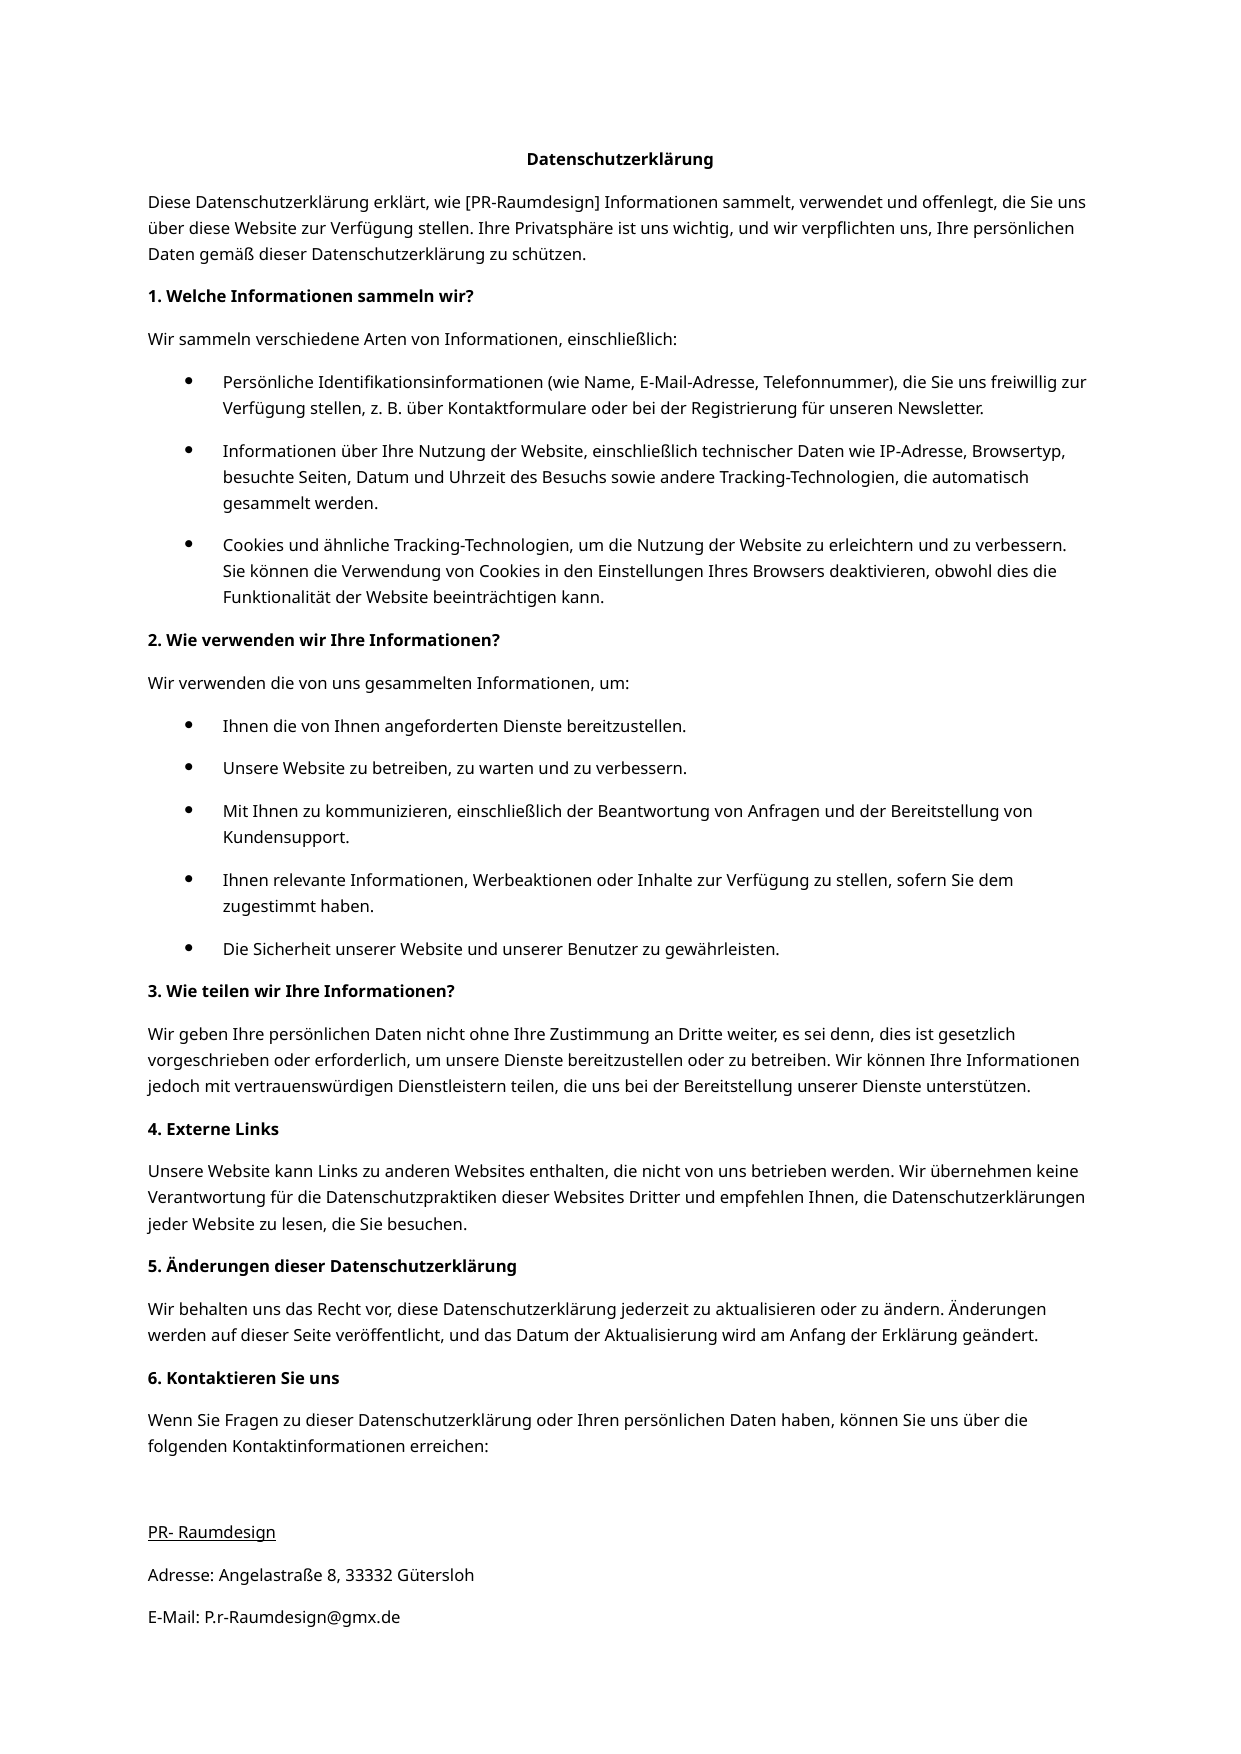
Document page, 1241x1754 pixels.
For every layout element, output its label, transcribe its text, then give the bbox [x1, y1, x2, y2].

text Wir verwenden die von uns gesammelten Informationen, um: [148, 672, 1093, 694]
list Informationen über Ihre Nutzung der Website, einschließlich technischer Daten wie IP-Adresse, Browsertyp, besuchte Seiten, Datum und Uhrzeit des Besuchs sowie andere Tracking-Technologien, die automatisch gesammelt werden. [185, 439, 1093, 514]
text E-Mail: P.r-Raumdesign@gmx.de [148, 1606, 1093, 1629]
text PR- Raumdesign [148, 1521, 1093, 1543]
text Adresse: Angelastraße 8, 33332 Gütersloh [148, 1563, 1093, 1586]
list Mit Ihnen zu kommunizieren, einschließlich der Beantwortung von Anfragen und der Bereitstellung von Kundensupport. [185, 800, 1093, 848]
text Datenschutzerklärung [148, 148, 1093, 170]
list Ihnen die von Ihnen angeforderten Dienste bereitzustellen. [185, 714, 1093, 737]
list Die Sicherheit unserer Website und unserer Benutzer zu gewährleisten. [185, 937, 1093, 960]
text Wir behalten uns das Recht vor, diese Datenschutzerklärung jederzeit zu aktualisieren oder zu ändern. Änderungen werden auf dieser Seite veröffentlicht, und das Datum der Aktualisierung wird am Anfang der Erklärung geändert. [148, 1298, 1093, 1346]
text Diese Datenschutzerklärung erklärt, wie [PR-Raumdesign] Informationen sammelt, verwendet und offenlegt, die Sie uns über diese Website zur Verfügung stellen. Ihre Privatsphäre ist uns wichtig, und wir verpflichten uns, Ihre persönlichen Daten gemäß dieser Datenschutzerklärung zu schützen. [148, 190, 1093, 265]
text Wenn Sie Fragen zu dieser Datenschutzerklärung oder Ihren persönlichen Daten haben, können Sie uns über die folgenden Kontaktinformationen erreichen: [148, 1409, 1093, 1458]
text 3. Wie teilen wir Ihre Informationen? [148, 980, 1093, 1003]
list Unsere Website zu betreiben, zu warten und zu verbessern. [185, 757, 1093, 780]
text Wir sammeln verschiedene Arten von Informationen, einschließlich: [148, 328, 1093, 351]
text Unsere Website kann Links zu anderen Websites enthalten, die nicht von uns betrieben werden. Wir übernehmen keine Verantwortung für die Datenschutzpraktiken dieser Websites Dritter und empfehlen Ihnen, die Datenschutzerklärungen jeder Website zu lesen, die Sie besuchen. [148, 1160, 1093, 1235]
text 4. Externe Links [148, 1117, 1093, 1140]
list Cookies und ähnliche Tracking-Technologien, um die Nutzung der Website zu erleichtern und zu verbessern. Sie können die Verwendung von Cookies in den Einstellungen Ihres Browsers deaktivieren, obwohl dies die Funktionalität der Website beeinträchtigen kann. [185, 534, 1093, 609]
text Wir geben Ihre persönlichen Daten nicht ohne Ihre Zustimmung an Dritte weiter, es sei denn, dies ist gesetzlich vorgeschrieben oder erforderlich, um unsere Dienste bereitzustellen oder zu betreiben. Wir können Ihre Informationen jedoch mit vertrauenswürdigen Dienstleistern teilen, die uns bei der Bereitstellung unserer Dienste unterstützen. [148, 1023, 1093, 1097]
text 6. Kontaktieren Sie uns [148, 1366, 1093, 1389]
text 1. Welche Informationen sammeln wir? [148, 285, 1093, 308]
list Persönliche Identifikationsinformationen (wie Name, E-Mail-Adresse, Telefonnummer), die Sie uns freiwillig zur Verfügung stellen, z. B. über Kontaktformulare oder bei der Registrierung für unseren Newsletter. [185, 371, 1093, 419]
text 5. Änderungen dieser Datenschutzerklärung [148, 1255, 1093, 1278]
list Ihnen relevante Informationen, Werbeaktionen oder Inhalte zur Verfügung zu stellen, sofern Sie dem zugestimmt haben. [185, 868, 1093, 917]
text 2. Wie verwenden wir Ihre Informationen? [148, 629, 1093, 652]
